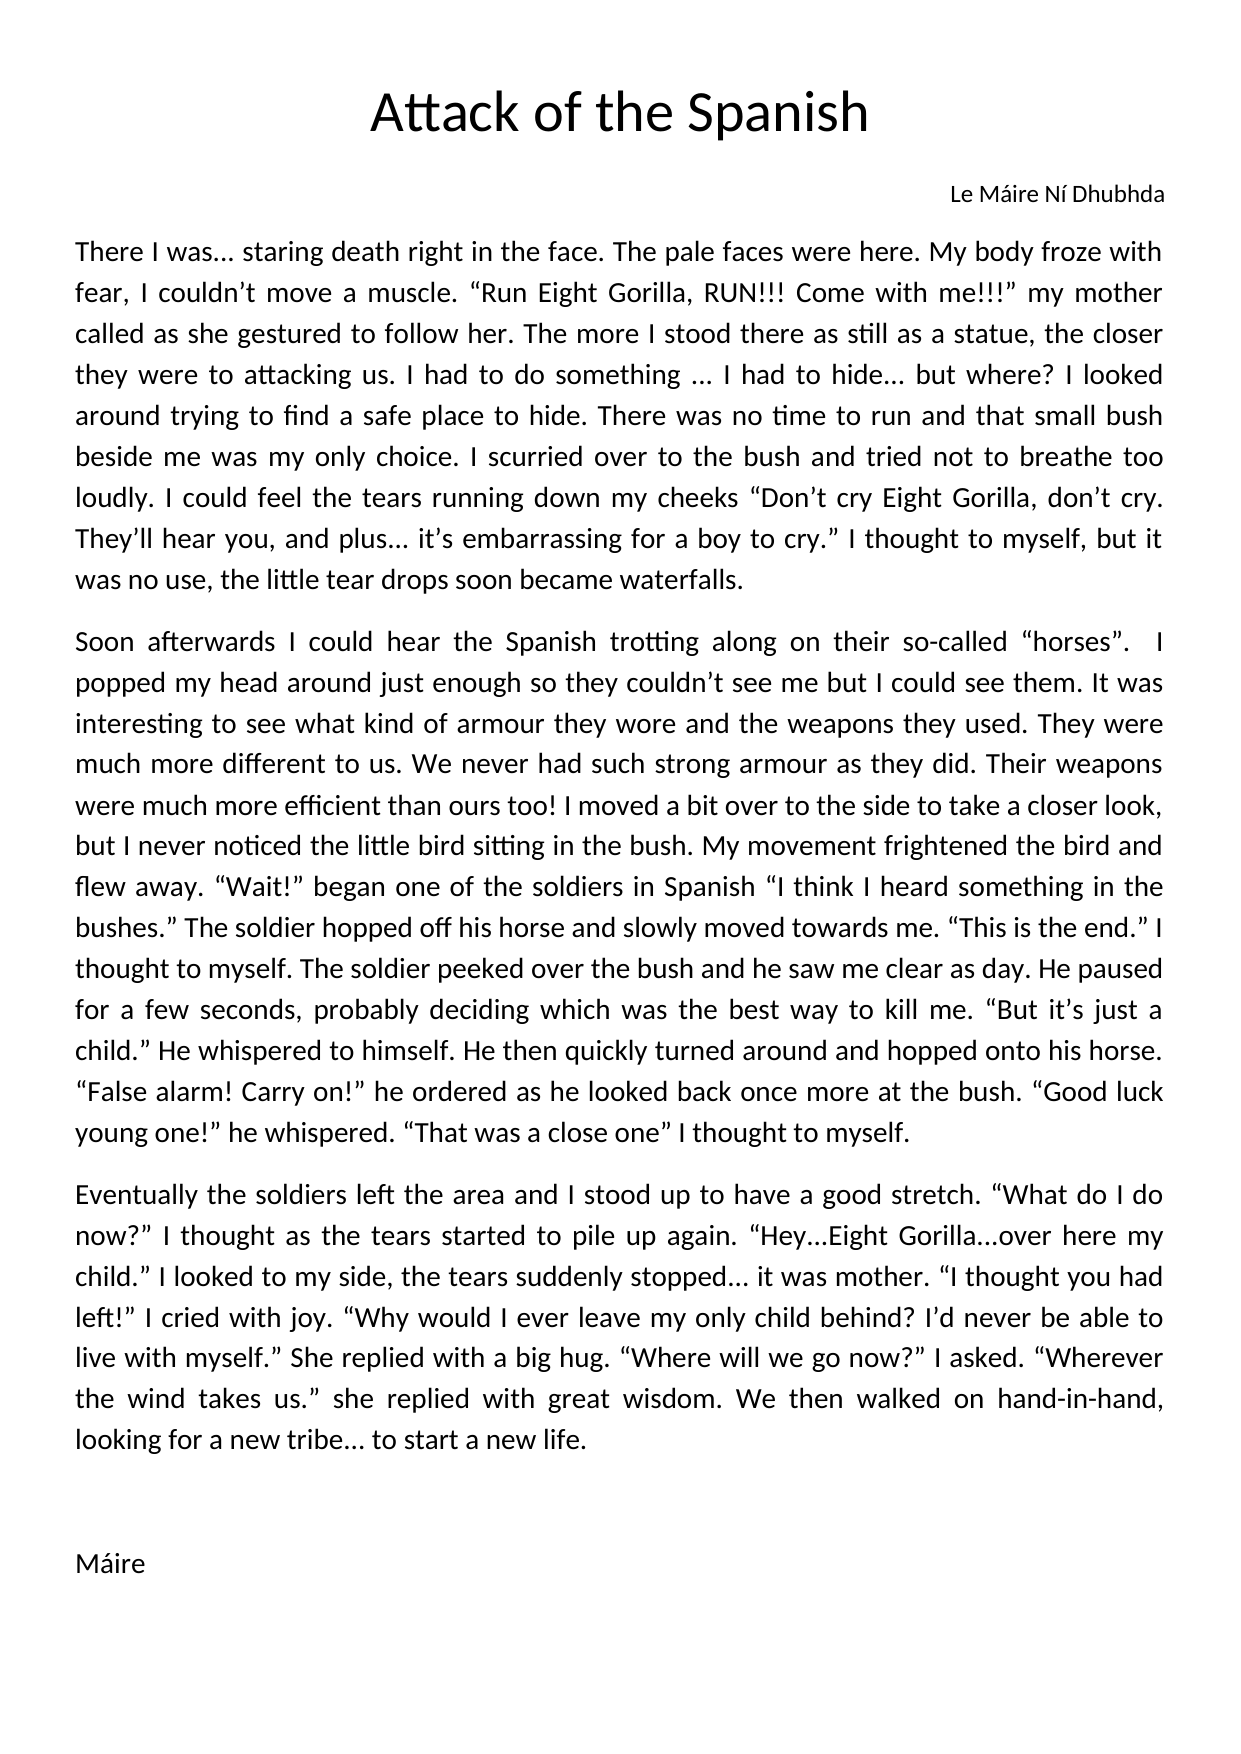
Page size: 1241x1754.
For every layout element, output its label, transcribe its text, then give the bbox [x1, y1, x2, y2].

text Le Máire Ní Dhubhda [75, 178, 1165, 208]
text There I was... staring death right in the face. The pale faces were here. My body froze with fear, I couldn’t move a muscle. “Run Eight Gorilla, RUN!!! Come with me!!!” my mother called as she gestured to follow her. The more I stood there as still as a statue, the closer they were to attacking us. I had to do something ... I had to hide... but where? I looked around trying to find a safe place to hide. There was no time to run and that small bush beside me was my only choice. I scurried over to the bush and tried not to breathe too loudly. I could feel the tears running down my cheeks “Don’t cry Eight Gorilla, don’t cry. They’ll hear you, and plus... it’s embarrassing for a boy to cry.” I thought to myself, but it was no use, the little tear drops soon became waterfalls. [75, 233, 1165, 597]
text Soon afterwards I could hear the Spanish trotting along on their so-called “horses”. I popped my head around just enough so they couldn’t see me but I could see them. It was interesting to see what kind of armour they wore and the weapons they used. They were much more different to us. We never had such strong armour as they did. Their weapons were much more efficient than ours too! I moved a bit over to the side to take a closer look, but I never noticed the little bird sitting in the bush. My movement frightened the bird and flew away. “Wait!” began one of the soldiers in Spanish “I think I heard something in the bushes.” The soldier hopped off his horse and slowly moved towards me. “This is the end.” I thought to myself. The soldier peeked over the bush and he saw me clear as day. He paused for a few seconds, probably deciding which was the best way to kill me. “But it’s just a child.” He whispered to himself. He then quickly turned around and hopped onto his horse. “False alarm! Carry on!” he ordered as he looked back once more at the bush. “Good luck young one!” he whispered. “That was a close one” I thought to myself. [75, 623, 1165, 1150]
text Eventually the soldiers left the area and I stood up to have a good stretch. “What do I do now?” I thought as the tears started to pile up again. “Hey...Eight Gorilla...over here my child.” I looked to my side, the tears suddenly stopped... it was mother. “I thought you had left!” I cried with joy. “Why would I ever leave my only child behind? I’d never be able to live with myself.” She replied with a big hug. “Where will we go now?” I asked. “Wherever the wind takes us.” she replied with great wisdom. We then walked on hand-in-hand, looking for a new tribe... to start a new life. [75, 1176, 1165, 1457]
text Attack of the Spanish [75, 75, 1165, 146]
text Máire [75, 1545, 1165, 1581]
